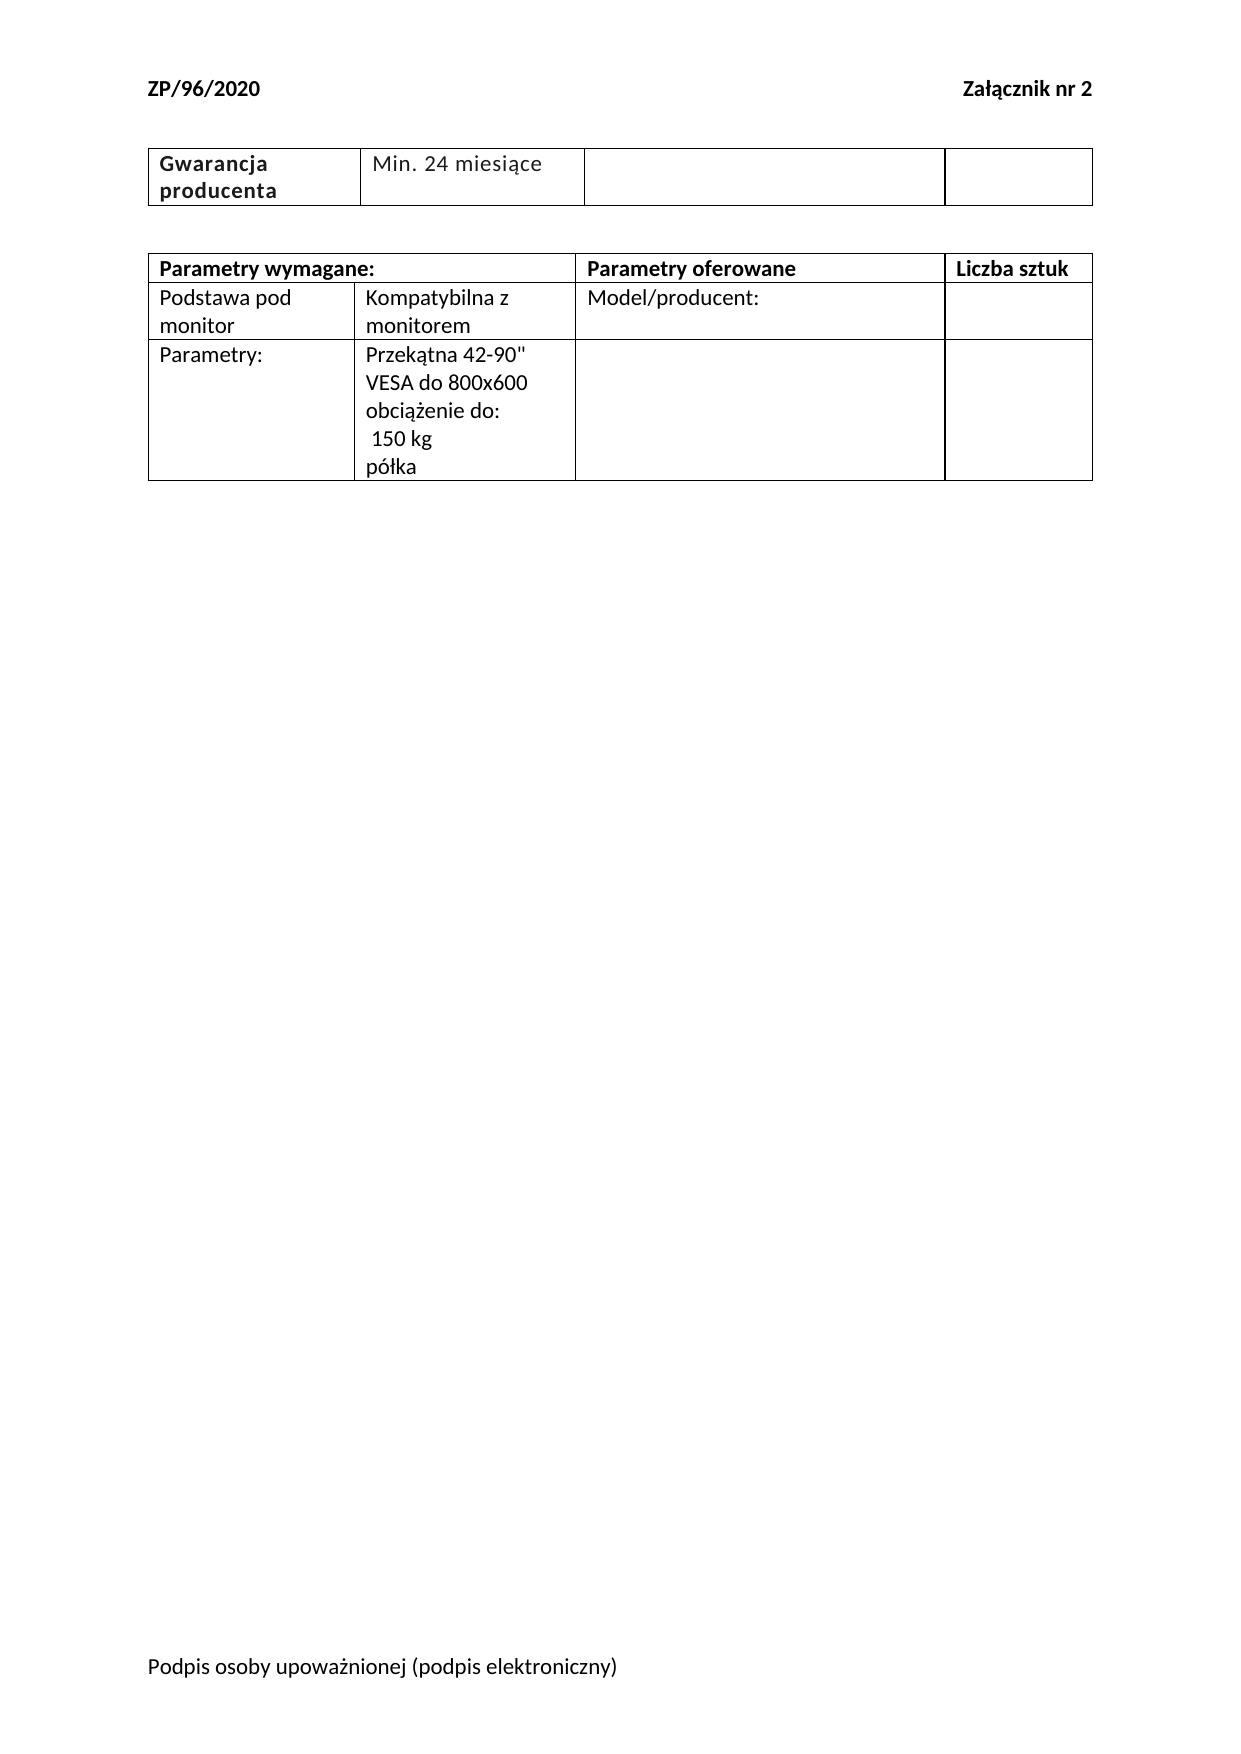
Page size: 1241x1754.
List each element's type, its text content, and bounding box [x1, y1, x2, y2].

table_cell [585, 149, 944, 205]
table_cell Parametry: [149, 340, 354, 480]
table_cell [576, 340, 944, 480]
table_cell Min. 24 miesiące [361, 149, 584, 205]
table_header Liczba sztuk [946, 254, 1092, 282]
table_cell Kompatybilna z monitorem [355, 283, 575, 339]
table_header Parametry oferowane [576, 254, 944, 282]
table_header Parametry wymagane: [149, 254, 575, 282]
table_cell [946, 283, 1092, 339]
table_cell [946, 340, 1092, 480]
table_cell Przekątna 42-90" VESA do 800x600 obciążenie do: 150 kg półka [355, 340, 575, 480]
table_cell Model/producent: [576, 283, 944, 339]
table_cell Gwarancja producenta [149, 149, 360, 205]
table_cell Podstawa pod monitor [149, 283, 354, 339]
